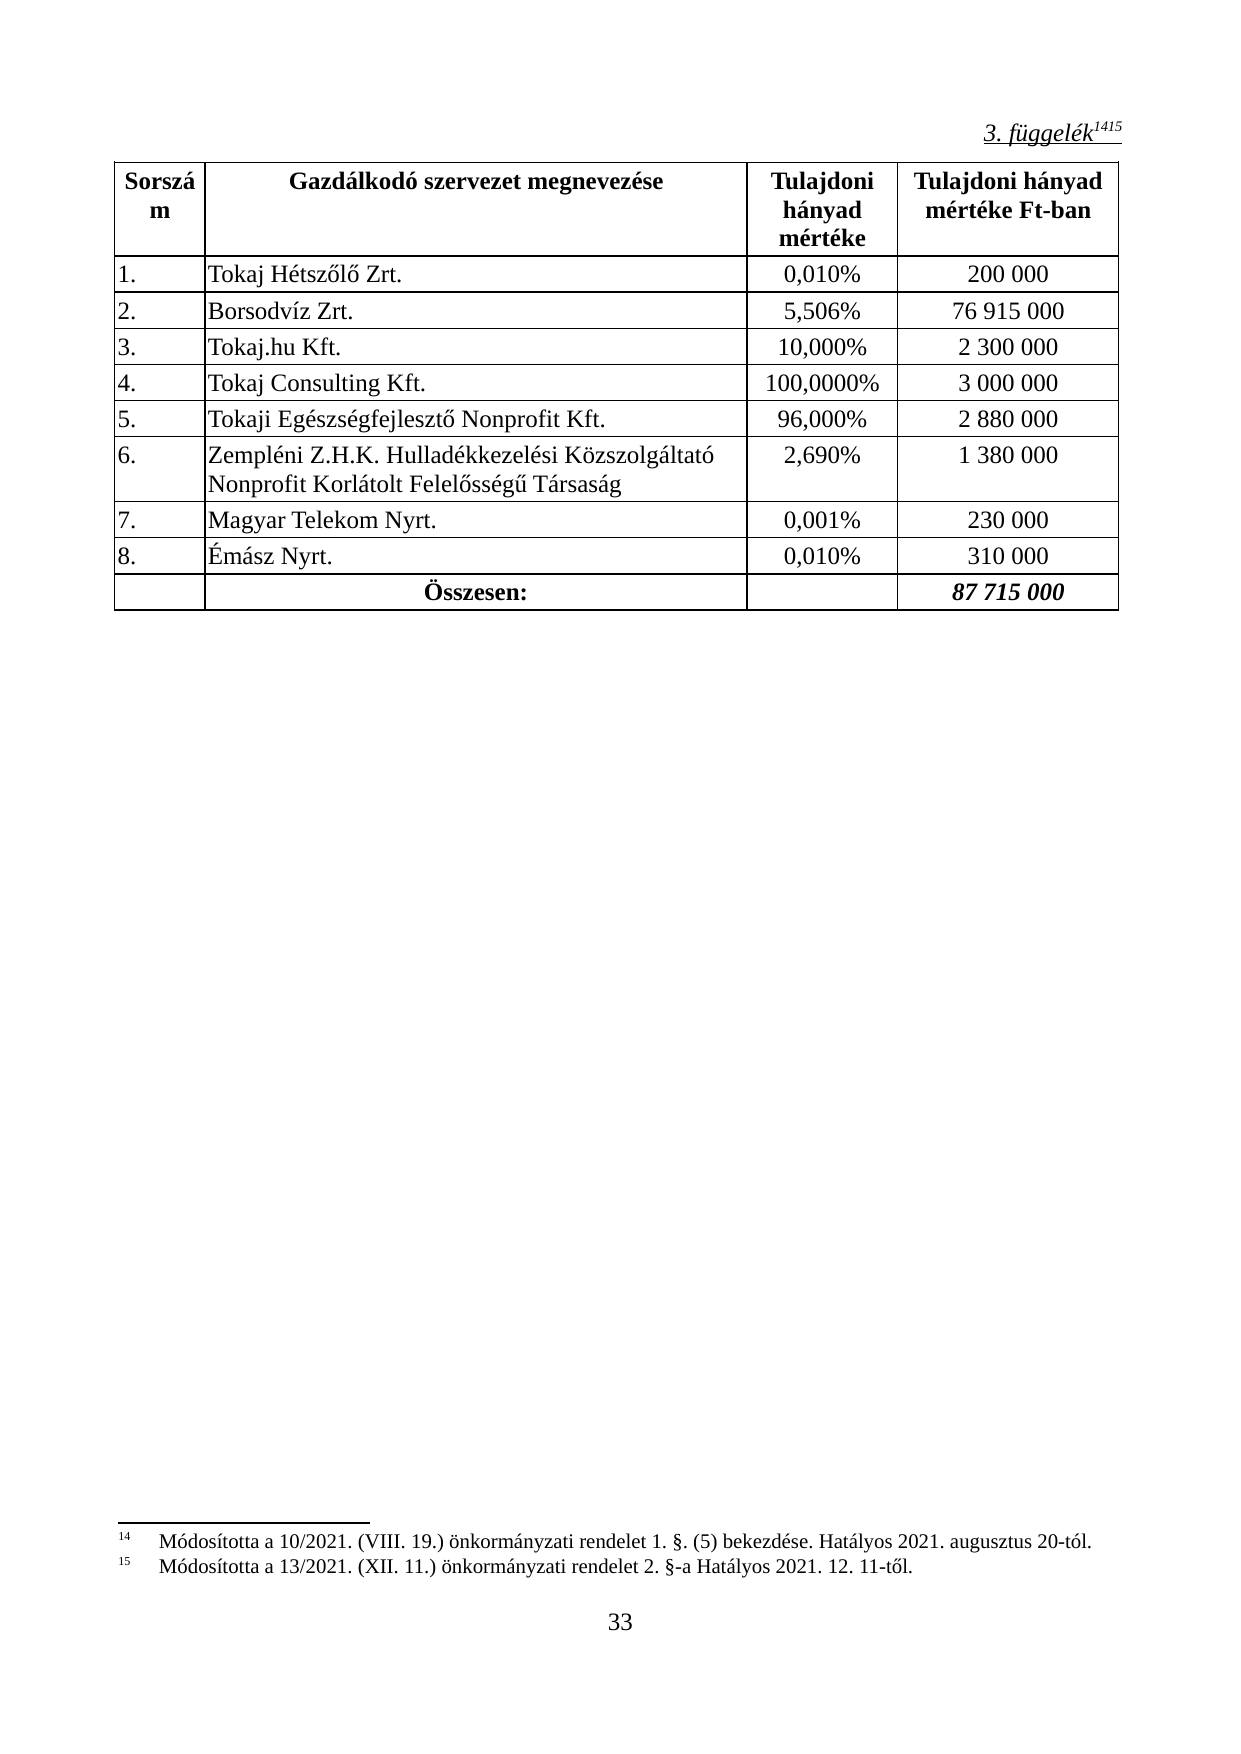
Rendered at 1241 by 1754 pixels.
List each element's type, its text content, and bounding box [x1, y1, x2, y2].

table_cell 2,690% [748, 437, 897, 501]
table_cell [748, 575, 897, 609]
table_cell 76 915 000 [898, 293, 1118, 327]
table_cell Émász Nyrt. [206, 538, 746, 573]
table_cell 0,010% [748, 538, 897, 573]
table_cell 6. [115, 437, 204, 501]
table_cell Magyar Telekom Nyrt. [206, 502, 746, 537]
table_cell Tokaj Consulting Kft. [206, 365, 746, 400]
table_cell Borsodvíz Zrt. [206, 293, 746, 327]
table_header Tulajdoni hányad mértéke Ft-ban [898, 163, 1118, 255]
table_cell 0,010% [748, 257, 897, 291]
table_cell 3 000 000 [898, 365, 1118, 400]
table_cell Tokaj.hu Kft. [206, 329, 746, 363]
table_cell 2. [115, 293, 204, 327]
table_cell 1. [115, 257, 204, 291]
table_cell 87 715 000 [898, 575, 1118, 609]
table_cell 2 300 000 [898, 329, 1118, 363]
table_header Tulajdoni hányad mértéke [748, 163, 897, 255]
table_cell 8. [115, 538, 204, 573]
table_cell 0,001% [748, 502, 897, 537]
table_cell 230 000 [898, 502, 1118, 537]
table_cell 2 880 000 [898, 401, 1118, 436]
table_cell Zempléni Z.H.K. Hulladékkezelési Közszolgáltató Nonprofit Korlátolt Felelősségű Társaság [206, 437, 746, 501]
table_header Sorszám [115, 163, 204, 255]
table_cell 5. [115, 401, 204, 436]
table_cell 5,506% [748, 293, 897, 327]
text 3. függelék [118, 118, 1122, 147]
table_cell 200 000 [898, 257, 1118, 291]
table_cell 96,000% [748, 401, 897, 436]
table_cell Tokaji Egészségfejlesztő Nonprofit Kft. [206, 401, 746, 436]
table_cell 310 000 [898, 538, 1118, 573]
table_header Gazdálkodó szervezet megnevezése [206, 163, 746, 255]
table_cell 7. [115, 502, 204, 537]
table_cell Tokaj Hétszőlő Zrt. [206, 257, 746, 291]
table_cell 3. [115, 329, 204, 363]
table_cell [115, 575, 204, 609]
table_cell 4. [115, 365, 204, 400]
table_cell Összesen: [206, 575, 746, 609]
table_cell 100,0000% [748, 365, 897, 400]
table_cell 1 380 000 [898, 437, 1118, 501]
table_cell 10,000% [748, 329, 897, 363]
